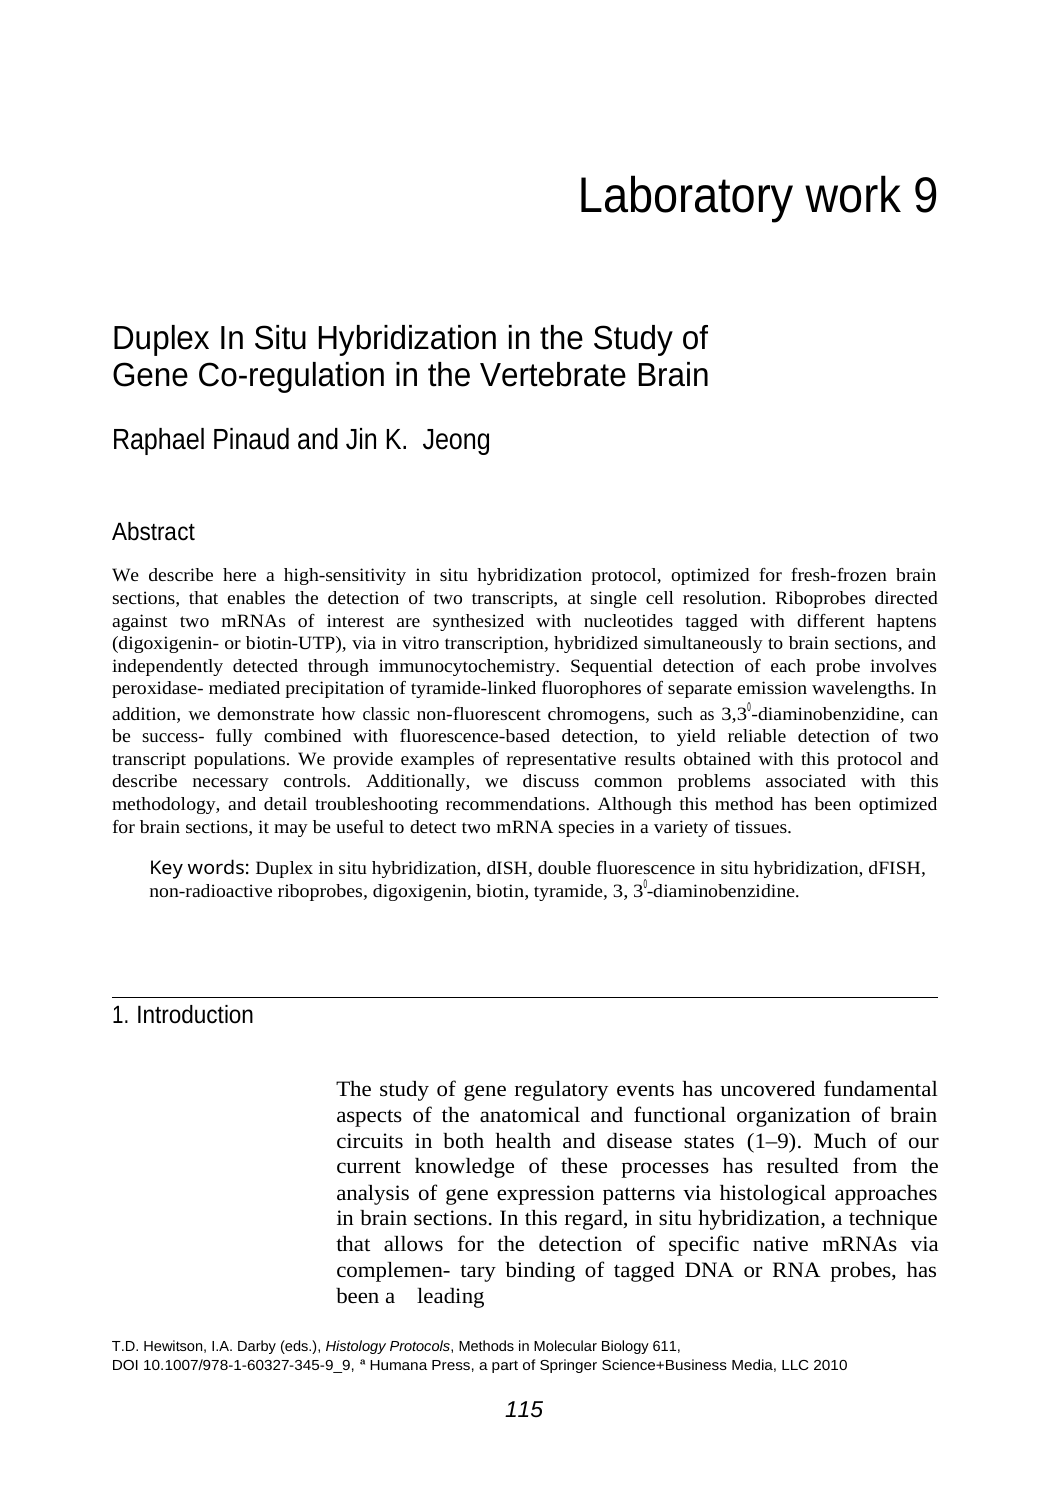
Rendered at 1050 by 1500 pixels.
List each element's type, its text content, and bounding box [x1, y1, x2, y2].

text Key words: Duplex in situ hybridization, dISH, double fluorescence in situ hybridization, dFISH, non-radioactive riboprobes, digoxigenin, biotin, tyramide, 3, 30-diaminobenzidine. [149, 856, 939, 902]
subtitle Duplex In Situ Hybridization in the Study of Gene Co-regulation in the Vertebrate Brain [112, 320, 780, 394]
subtitle Introduction [112, 994, 950, 1029]
subtitle Raphael Pinaud and Jin K. Jeong [112, 422, 950, 455]
text We describe here a high-sensitivity in situ hybridization protocol, optimized for fresh-frozen brain sections, that enables the detection of two transcripts, at single cell resolution. Riboprobes directed against two mRNAs of interest are synthesized with nucleotides tagged with different haptens (digoxigenin- or biotin-UTP), via in vitro transcription, hybridized simultaneously to brain sections, and independently detected through immunocytochemistry. Sequential detection of each probe involves peroxidase- mediated precipitation of tyramide-linked fluorophores of separate emission wavelengths. In addition, we demonstrate how classic non-fluorescent chromogens, such as 3,30-diaminobenzidine, can be success- fully combined with fluorescence-based detection, to yield reliable detection of two transcript populations. We provide examples of representative results obtained with this protocol and describe necessary controls. Additionally, we discuss common problems associated with this methodology, and detail troubleshooting recommendations. Although this method has been optimized for brain sections, it may be useful to detect two mRNA species in a variety of tissues. [112, 564, 939, 837]
text The study of gene regulatory events has uncovered fundamental aspects of the anatomical and functional organization of brain circuits in both health and disease states (1–9). Much of our current knowledge of these processes has resulted from the analysis of gene expression patterns via histological approaches in brain sections. In this regard, in situ hybridization, a technique that allows for the detection of specific native mRNAs via complemen- tary binding of tagged DNA or RNA probes, has been a leading [336, 1076, 939, 1308]
text T.D. Hewitson, I.A. Darby (eds.), Histology Protocols, Methods in Molecular Biology 611, [112, 1339, 950, 1355]
subtitle Abstract [112, 517, 950, 546]
subtitle 115 [254, 1396, 796, 1422]
text DOI 10.1007/978-1-60327-345-9_9, ª Humana Press, a part of Springer Science+Business Media, LLC 2010 [112, 1355, 950, 1374]
subtitle Laboratory work 9 [101, 166, 938, 223]
